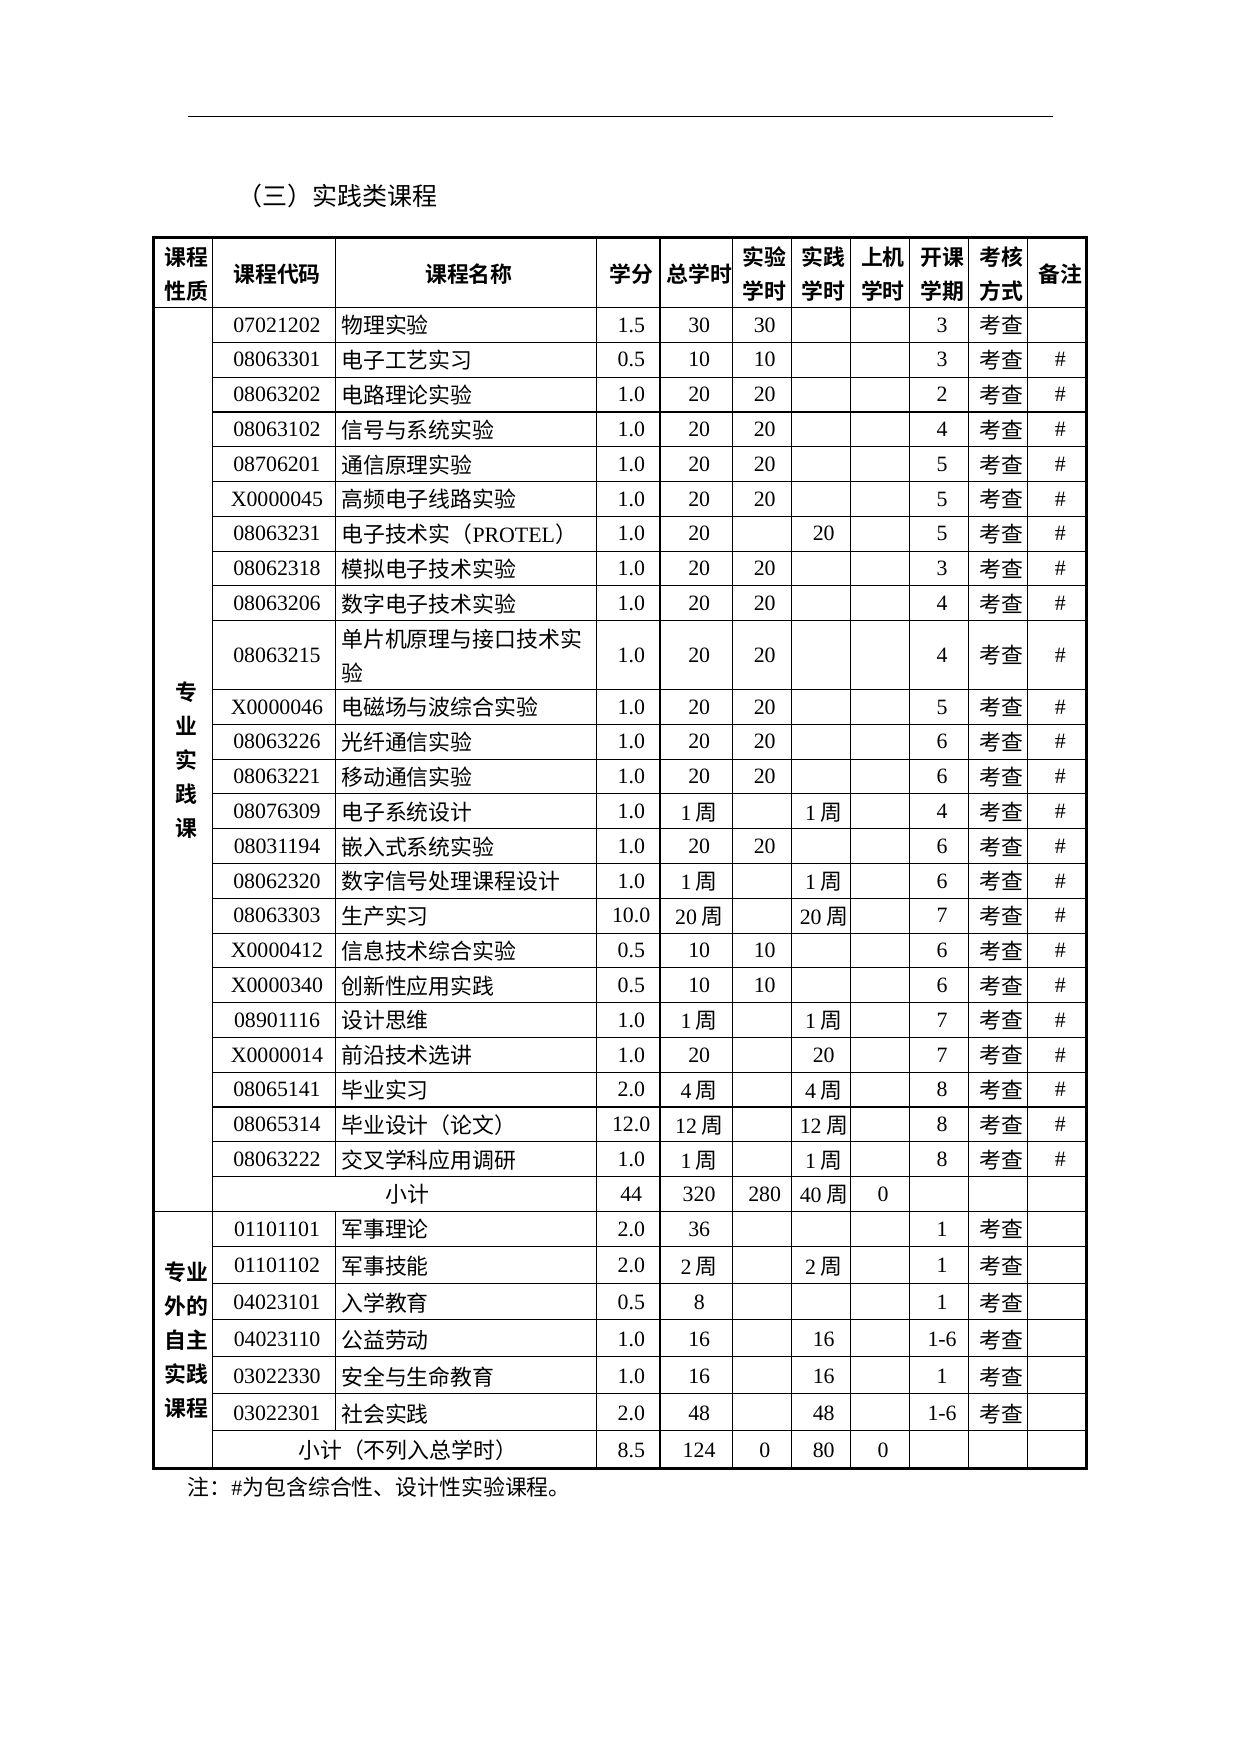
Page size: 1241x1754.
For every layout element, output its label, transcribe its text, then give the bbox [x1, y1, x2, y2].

table_cell 入学教育 [336, 1284, 596, 1319]
table_cell 1.0 [597, 690, 659, 724]
table_cell [1028, 1357, 1085, 1393]
table_cell [792, 343, 850, 377]
table_cell [851, 1357, 909, 1393]
table_cell 考查 [969, 413, 1027, 446]
table_cell [733, 1212, 791, 1246]
table_cell [733, 1284, 791, 1319]
table_cell [851, 760, 909, 793]
table_cell 考查 [969, 1108, 1027, 1141]
table_cell [1028, 1284, 1085, 1319]
table_cell 1.0 [597, 586, 659, 620]
table_header 课程代码 [213, 239, 335, 307]
table_cell 考查 [969, 1073, 1027, 1106]
table_cell 考查 [969, 760, 1027, 793]
table_cell [969, 1177, 1027, 1211]
table_cell 1.0 [597, 482, 659, 516]
table_cell 1.0 [597, 1003, 659, 1037]
table_cell 考查 [969, 864, 1027, 898]
table_cell 2.0 [597, 1247, 659, 1282]
table_cell [733, 1108, 791, 1141]
table_cell 1.0 [597, 552, 659, 585]
table_cell 4周 [792, 1073, 850, 1106]
table_cell 通信原理实验 [336, 447, 596, 481]
table_cell [733, 1247, 791, 1282]
table_cell 44 [597, 1177, 659, 1211]
table_cell 考查 [969, 829, 1027, 863]
table_cell # [1028, 899, 1085, 932]
table_cell 20 [792, 1038, 850, 1072]
table_cell 08063102 [213, 413, 335, 446]
table_header 实验 学时 [733, 239, 791, 307]
table_cell X0000014 [213, 1038, 335, 1072]
table_cell 信号与系统实验 [336, 413, 596, 446]
table_cell 考查 [969, 725, 1027, 758]
table_cell X0000045 [213, 482, 335, 516]
table_cell [792, 725, 850, 758]
table_cell 20周 [792, 899, 850, 932]
table_cell 16 [792, 1320, 850, 1356]
table_cell [851, 552, 909, 585]
table_cell 1 [910, 1247, 968, 1282]
table_cell [1028, 1431, 1085, 1467]
table_cell [1028, 1247, 1085, 1282]
table_cell 考查 [969, 308, 1027, 342]
table_cell [1028, 1177, 1085, 1211]
table_cell 电路理论实验 [336, 378, 596, 411]
table_cell 电子系统设计 [336, 794, 596, 828]
table_cell 0.5 [597, 343, 659, 377]
table_cell [792, 934, 850, 967]
table_cell [733, 1394, 791, 1430]
table_cell 20 [733, 586, 791, 620]
table_cell [792, 482, 850, 516]
table_cell 20 [661, 552, 732, 585]
table_cell 6 [910, 968, 968, 1002]
table_cell # [1028, 760, 1085, 793]
table_cell 1周 [661, 1142, 732, 1176]
table_cell [851, 968, 909, 1002]
table_cell 01101102 [213, 1247, 335, 1282]
table_cell 考查 [969, 447, 1027, 481]
table_cell 专 业 实 践 课 [155, 308, 212, 1211]
table_cell [733, 1357, 791, 1393]
table_cell [1028, 1320, 1085, 1356]
table_cell 电子技术实（PROTEL） [336, 517, 596, 551]
table_cell # [1028, 1108, 1085, 1141]
table_header 实践 学时 [792, 239, 850, 307]
table_cell 80 [792, 1431, 850, 1467]
table_cell [851, 934, 909, 967]
table_cell 数字电子技术实验 [336, 586, 596, 620]
table_cell [910, 1431, 968, 1467]
table_cell 考查 [969, 621, 1027, 689]
table_cell 20 [661, 690, 732, 724]
table_cell 08063303 [213, 899, 335, 932]
table_cell X0000340 [213, 968, 335, 1002]
table_header 学分 [597, 239, 659, 307]
table_cell 20 [661, 586, 732, 620]
table_cell [1028, 308, 1085, 342]
table_cell [1028, 1212, 1085, 1246]
table_cell 20 [733, 378, 791, 411]
table_cell 10 [661, 968, 732, 1002]
table_header 考核 方式 [969, 239, 1027, 307]
table_header 备注 [1028, 239, 1085, 307]
table_header 课程 性质 [155, 239, 212, 307]
table_cell 08076309 [213, 794, 335, 828]
table_cell 1 [910, 1284, 968, 1319]
table_cell 20 [733, 413, 791, 446]
table_cell 信息技术综合实验 [336, 934, 596, 967]
table_cell # [1028, 552, 1085, 585]
table_cell [851, 1212, 909, 1246]
table_cell # [1028, 690, 1085, 724]
table_cell 5 [910, 482, 968, 516]
table_cell 08065141 [213, 1073, 335, 1106]
table_cell [851, 1284, 909, 1319]
table_cell 3 [910, 552, 968, 585]
table_cell 考查 [969, 1038, 1027, 1072]
table_cell 08031194 [213, 829, 335, 863]
table_cell 30 [733, 308, 791, 342]
table_cell [792, 378, 850, 411]
table_cell 1.0 [597, 829, 659, 863]
table_header 课程名称 [336, 239, 596, 307]
table_cell [792, 1284, 850, 1319]
table_cell 1周 [792, 1142, 850, 1176]
table_cell 电子工艺实习 [336, 343, 596, 377]
table_cell [851, 517, 909, 551]
table_cell 20 [661, 1038, 732, 1072]
table_cell 10 [733, 968, 791, 1002]
table_cell 考查 [969, 934, 1027, 967]
table_cell 嵌入式系统实验 [336, 829, 596, 863]
table_cell [733, 864, 791, 898]
table_cell 20 [661, 447, 732, 481]
table_cell 0 [851, 1177, 909, 1211]
table_cell 03022301 [213, 1394, 335, 1430]
table_cell [851, 482, 909, 516]
table_cell [851, 413, 909, 446]
table_cell 2.0 [597, 1073, 659, 1106]
table_cell 物理实验 [336, 308, 596, 342]
table_cell 10 [733, 934, 791, 967]
table_cell 6 [910, 760, 968, 793]
table_cell # [1028, 968, 1085, 1002]
table_cell [733, 1038, 791, 1072]
table_cell 08063222 [213, 1142, 335, 1176]
table_cell 8 [910, 1108, 968, 1141]
table_cell [1028, 1394, 1085, 1430]
table_cell X0000412 [213, 934, 335, 967]
table_cell [733, 899, 791, 932]
table_cell [851, 1003, 909, 1037]
table_cell 16 [792, 1357, 850, 1393]
table_cell 模拟电子技术实验 [336, 552, 596, 585]
table_cell 20 [661, 760, 732, 793]
table_cell [851, 378, 909, 411]
table_cell 1 [910, 1357, 968, 1393]
table_cell 40周 [792, 1177, 850, 1211]
table_cell 2.0 [597, 1394, 659, 1430]
table_cell [851, 1142, 909, 1176]
table_cell 20 [733, 447, 791, 481]
table_cell 1周 [661, 1003, 732, 1037]
table_cell 专业外的自主实践 课程 [155, 1212, 212, 1467]
table_cell 08063301 [213, 343, 335, 377]
table_cell [733, 1003, 791, 1037]
table_cell [851, 343, 909, 377]
table_cell 1-6 [910, 1320, 968, 1356]
table_cell 1.0 [597, 1038, 659, 1072]
table_cell 考查 [969, 552, 1027, 585]
table_cell 20 [661, 413, 732, 446]
table_cell 01101101 [213, 1212, 335, 1246]
table_cell 考查 [969, 968, 1027, 1002]
table_cell 小计 [213, 1177, 596, 1211]
table_cell 4 [910, 794, 968, 828]
table_cell # [1028, 621, 1085, 689]
table_cell 1周 [661, 864, 732, 898]
table_cell 安全与生命教育 [336, 1357, 596, 1393]
table_cell 1.0 [597, 517, 659, 551]
table_cell 20 [661, 378, 732, 411]
table_cell # [1028, 934, 1085, 967]
table_cell 考查 [969, 1394, 1027, 1430]
table_cell 1.0 [597, 794, 659, 828]
table_cell [792, 621, 850, 689]
table_cell [792, 829, 850, 863]
table_cell 12.0 [597, 1108, 659, 1141]
table_cell 小计（不列入总学时） [213, 1431, 596, 1467]
table_cell [851, 864, 909, 898]
table_cell 创新性应用实践 [336, 968, 596, 1002]
table_cell 考查 [969, 586, 1027, 620]
table_cell 1周 [792, 864, 850, 898]
table_cell 320 [661, 1177, 732, 1211]
table_cell 7 [910, 899, 968, 932]
table_cell [851, 794, 909, 828]
table_cell 20 [733, 482, 791, 516]
table_cell 1.0 [597, 1320, 659, 1356]
table_cell 1 [910, 1212, 968, 1246]
table_cell # [1028, 1038, 1085, 1072]
table_cell 1.0 [597, 1142, 659, 1176]
table_cell 124 [661, 1431, 732, 1467]
table_cell 1周 [792, 794, 850, 828]
table_cell # [1028, 413, 1085, 446]
subtitle （三）实践类课程 [187, 162, 1053, 227]
table_cell 5 [910, 447, 968, 481]
table_cell 4 [910, 621, 968, 689]
table_cell 10 [733, 343, 791, 377]
table_cell 8 [910, 1142, 968, 1176]
table_cell 3 [910, 343, 968, 377]
table_cell 08063221 [213, 760, 335, 793]
table_cell 考查 [969, 899, 1027, 932]
table_cell 20 [792, 517, 850, 551]
table_cell 08063226 [213, 725, 335, 758]
table_cell [733, 1320, 791, 1356]
table_cell 20 [661, 621, 732, 689]
table_cell 1.0 [597, 864, 659, 898]
table_cell 20 [733, 552, 791, 585]
table_cell 08063231 [213, 517, 335, 551]
table_cell 单片机原理与接口技术实验 [336, 621, 596, 689]
table_cell [792, 413, 850, 446]
table_cell 1.0 [597, 1357, 659, 1393]
table_cell # [1028, 1073, 1085, 1106]
table_cell [733, 1073, 791, 1106]
table_cell 毕业设计（论文） [336, 1108, 596, 1141]
table_cell 军事理论 [336, 1212, 596, 1246]
table_cell 1.0 [597, 413, 659, 446]
table_cell [851, 621, 909, 689]
table_cell 考查 [969, 343, 1027, 377]
table_cell 4 [910, 586, 968, 620]
table_cell [792, 586, 850, 620]
table_cell 7 [910, 1038, 968, 1072]
table_cell # [1028, 864, 1085, 898]
table_cell # [1028, 794, 1085, 828]
table_cell 20 [733, 760, 791, 793]
table_cell 移动通信实验 [336, 760, 596, 793]
table_cell 08063215 [213, 621, 335, 689]
table_cell 2.0 [597, 1212, 659, 1246]
table_cell 考查 [969, 482, 1027, 516]
table_cell 1.5 [597, 308, 659, 342]
table_cell 0.5 [597, 1284, 659, 1319]
table_cell 3 [910, 308, 968, 342]
table_cell 0 [733, 1431, 791, 1467]
table_cell 12周 [661, 1108, 732, 1141]
table_cell 军事技能 [336, 1247, 596, 1282]
table_cell 08063202 [213, 378, 335, 411]
table_cell 光纤通信实验 [336, 725, 596, 758]
table_cell 7 [910, 1003, 968, 1037]
table_cell [792, 308, 850, 342]
table_cell 1.0 [597, 378, 659, 411]
table_cell 考查 [969, 1212, 1027, 1246]
table_cell [851, 690, 909, 724]
table_cell [792, 968, 850, 1002]
table_cell # [1028, 517, 1085, 551]
table_cell [851, 899, 909, 932]
table_cell # [1028, 1142, 1085, 1176]
table_cell [851, 1320, 909, 1356]
table_cell 08062318 [213, 552, 335, 585]
table_cell 数字信号处理课程设计 [336, 864, 596, 898]
table_cell 20 [661, 829, 732, 863]
table_cell 08063206 [213, 586, 335, 620]
table_cell 2 [910, 378, 968, 411]
table_cell 20 [733, 621, 791, 689]
table_cell 考查 [969, 378, 1027, 411]
table_cell [851, 1247, 909, 1282]
table_cell 20 [733, 725, 791, 758]
table_cell 考查 [969, 1284, 1027, 1319]
table_cell # [1028, 447, 1085, 481]
table_cell 10 [661, 343, 732, 377]
table_cell 280 [733, 1177, 791, 1211]
table_cell [733, 1142, 791, 1176]
table_cell [851, 1394, 909, 1430]
table_cell 5 [910, 690, 968, 724]
table_cell 30 [661, 308, 732, 342]
table_cell [733, 517, 791, 551]
table_cell 考查 [969, 1320, 1027, 1356]
table_cell 1.0 [597, 760, 659, 793]
table_cell [792, 552, 850, 585]
table_cell 07021202 [213, 308, 335, 342]
table_cell # [1028, 482, 1085, 516]
table_cell 08901116 [213, 1003, 335, 1037]
table_cell 04023101 [213, 1284, 335, 1319]
table_cell [733, 794, 791, 828]
table_cell 前沿技术选讲 [336, 1038, 596, 1072]
table_cell 1-6 [910, 1394, 968, 1430]
table_cell [851, 1108, 909, 1141]
table_cell 交叉学科应用调研 [336, 1142, 596, 1176]
table_cell 考查 [969, 1003, 1027, 1037]
table_cell 20 [733, 690, 791, 724]
table_cell 6 [910, 934, 968, 967]
table_cell 16 [661, 1320, 732, 1356]
table_cell 社会实践 [336, 1394, 596, 1430]
table_cell 20 [733, 829, 791, 863]
table_cell [792, 1212, 850, 1246]
table_cell 1.0 [597, 447, 659, 481]
table_cell [969, 1431, 1027, 1467]
table_cell 6 [910, 864, 968, 898]
table_cell X0000046 [213, 690, 335, 724]
table_cell 20 [661, 725, 732, 758]
table_cell # [1028, 586, 1085, 620]
table_cell # [1028, 725, 1085, 758]
table_cell 0.5 [597, 934, 659, 967]
table_cell [851, 725, 909, 758]
table_cell 6 [910, 829, 968, 863]
table_cell 电磁场与波综合实验 [336, 690, 596, 724]
table_cell 高频电子线路实验 [336, 482, 596, 516]
table_cell # [1028, 378, 1085, 411]
table_cell 1.0 [597, 725, 659, 758]
table_cell 20 [661, 482, 732, 516]
table_cell [851, 447, 909, 481]
table_cell 生产实习 [336, 899, 596, 932]
table_cell 8 [910, 1073, 968, 1106]
table_cell 4 [910, 413, 968, 446]
table_cell [851, 829, 909, 863]
table_cell # [1028, 1003, 1085, 1037]
table_cell [910, 1177, 968, 1211]
table_header 总学时 [661, 239, 732, 307]
table_cell [792, 690, 850, 724]
table_cell 20 [661, 517, 732, 551]
table_cell 考查 [969, 1247, 1027, 1282]
table_cell 2周 [661, 1247, 732, 1282]
table_cell 1周 [792, 1003, 850, 1037]
table_cell 20周 [661, 899, 732, 932]
table_cell # [1028, 829, 1085, 863]
table_cell 16 [661, 1357, 732, 1393]
table_cell 1周 [661, 794, 732, 828]
table_cell # [1028, 343, 1085, 377]
table_cell 8.5 [597, 1431, 659, 1467]
table_cell 5 [910, 517, 968, 551]
table_cell [851, 1073, 909, 1106]
table_cell 0.5 [597, 968, 659, 1002]
table_cell [851, 1038, 909, 1072]
table_cell 03022330 [213, 1357, 335, 1393]
table_cell 08062320 [213, 864, 335, 898]
table_cell 毕业实习 [336, 1073, 596, 1106]
table_cell 10 [661, 934, 732, 967]
table_cell 考查 [969, 517, 1027, 551]
table_cell 48 [661, 1394, 732, 1430]
table_cell 08706201 [213, 447, 335, 481]
table_cell [851, 586, 909, 620]
table_cell 考查 [969, 794, 1027, 828]
table_cell [792, 760, 850, 793]
table_cell 4周 [661, 1073, 732, 1106]
table_cell 考查 [969, 1357, 1027, 1393]
table_cell 考查 [969, 1142, 1027, 1176]
table_cell 12周 [792, 1108, 850, 1141]
table_cell 04023110 [213, 1320, 335, 1356]
table_cell 公益劳动 [336, 1320, 596, 1356]
table_cell [851, 308, 909, 342]
table_cell 2周 [792, 1247, 850, 1282]
table_cell 考查 [969, 690, 1027, 724]
table_cell 36 [661, 1212, 732, 1246]
table_cell [792, 447, 850, 481]
text 注：#为包含综合性、设计性实验课程。 [187, 1470, 1053, 1502]
table_cell 1.0 [597, 621, 659, 689]
table_cell 0 [851, 1431, 909, 1467]
table_cell 8 [661, 1284, 732, 1319]
table_header 开课 学期 [910, 239, 968, 307]
table_cell 08065314 [213, 1108, 335, 1141]
table_header 上机 学时 [851, 239, 909, 307]
table_cell 6 [910, 725, 968, 758]
table_cell 设计思维 [336, 1003, 596, 1037]
table_cell 48 [792, 1394, 850, 1430]
table_cell 10.0 [597, 899, 659, 932]
